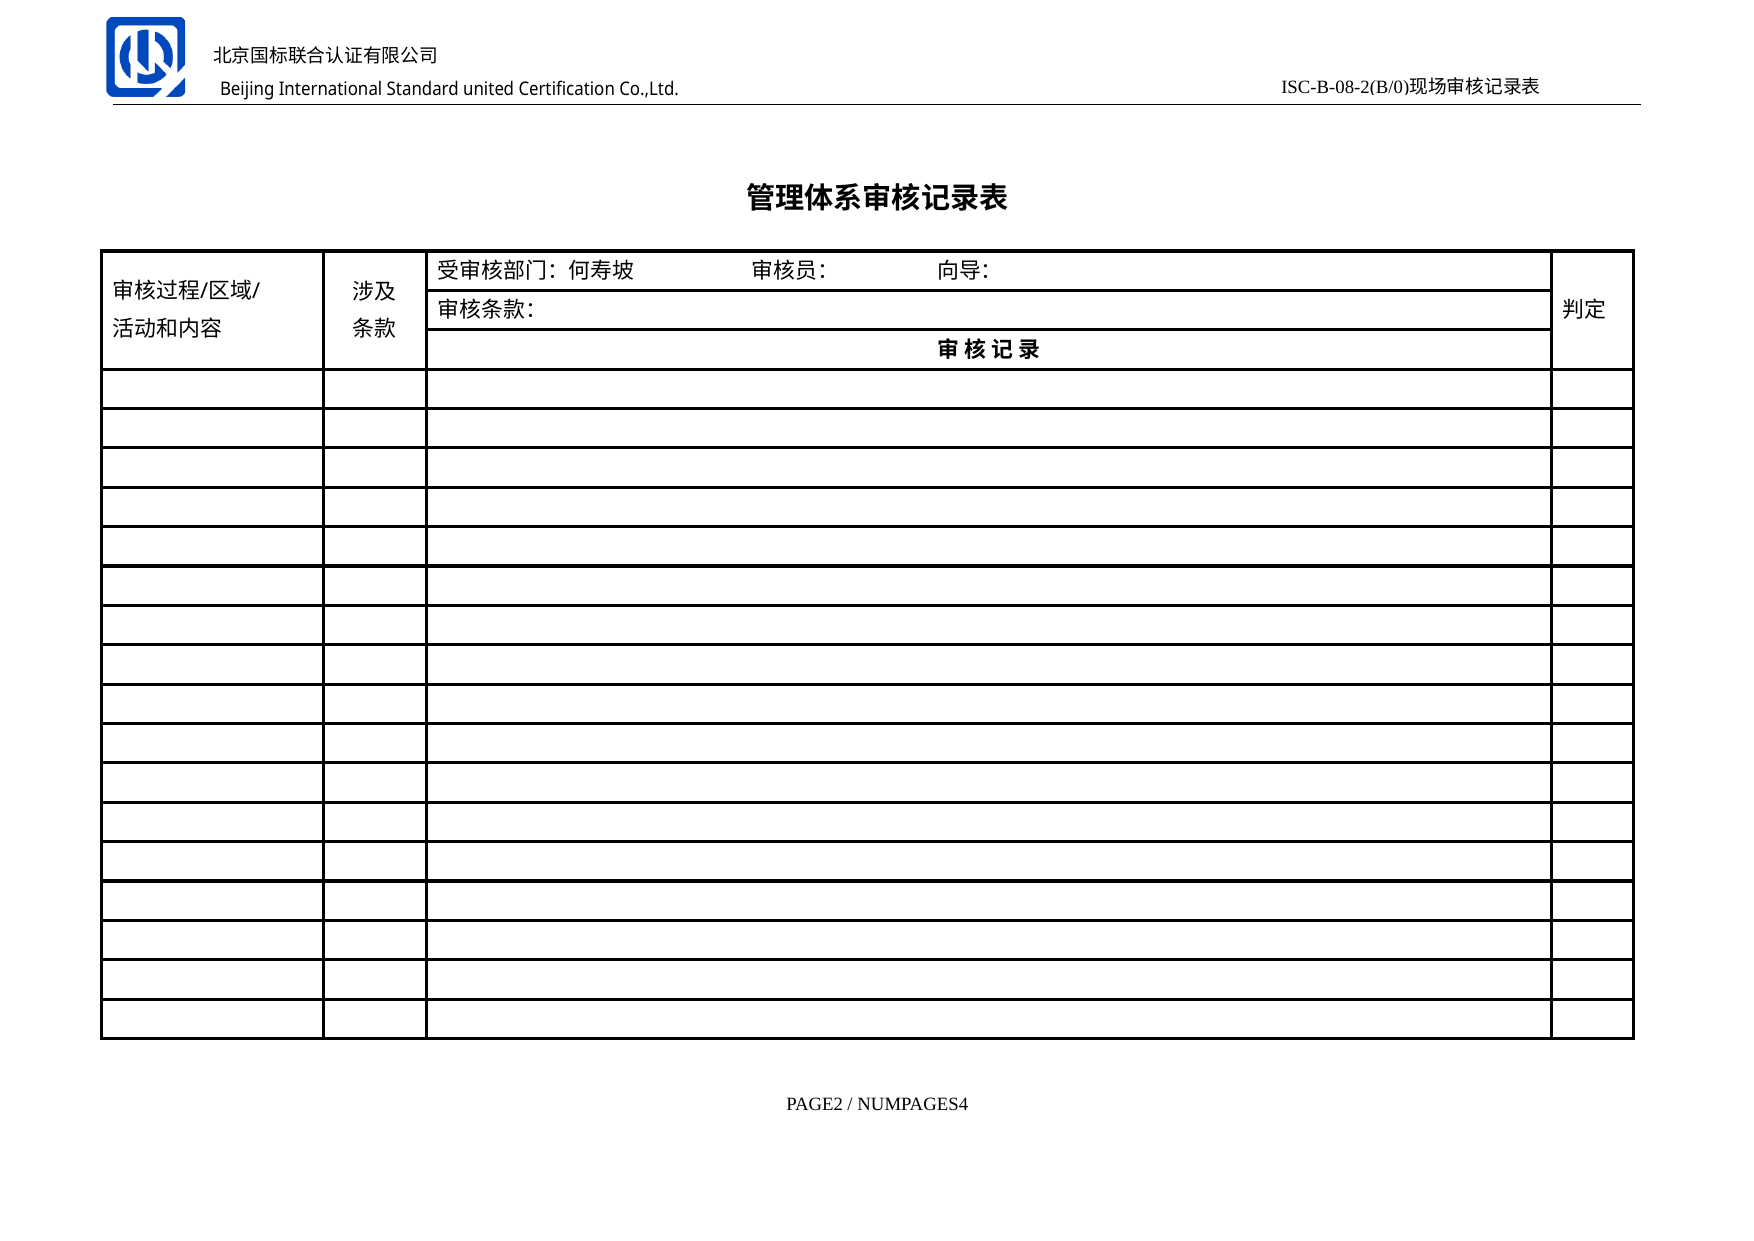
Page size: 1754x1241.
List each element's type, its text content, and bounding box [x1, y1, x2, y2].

table_cell [1553, 804, 1632, 840]
table_cell [103, 489, 322, 525]
table_header 涉及 条款 [325, 253, 425, 367]
table_header 审核过程/区域/ 活动和内容 [103, 253, 322, 367]
table_cell [1553, 961, 1632, 997]
table_cell [428, 449, 1550, 486]
table_cell [428, 686, 1550, 722]
table_cell [1553, 922, 1632, 958]
table_cell [103, 725, 322, 761]
table_cell [103, 961, 322, 997]
table_cell [325, 371, 425, 407]
table_cell [103, 528, 322, 564]
table_cell [325, 804, 425, 840]
table_cell [1553, 449, 1632, 486]
table_cell [103, 568, 322, 604]
table_cell [325, 489, 425, 525]
table_cell [103, 922, 322, 958]
table_cell [1553, 371, 1632, 407]
table_cell [428, 804, 1550, 840]
text 管理体系审核记录表 [112, 163, 1641, 228]
picture [106, 17, 186, 97]
table_cell [428, 489, 1550, 525]
table_cell [1553, 883, 1632, 919]
table_cell 审核条款： [428, 292, 1550, 328]
table_cell [325, 883, 425, 919]
table_header 受审核部门：何寿坡 审核员： 向导： [428, 253, 1550, 289]
table_cell [1553, 1001, 1632, 1037]
table_cell [428, 961, 1550, 997]
table_cell [103, 764, 322, 801]
table_cell [325, 686, 425, 722]
table_cell [1553, 410, 1632, 446]
table_cell [325, 568, 425, 604]
table_cell [103, 607, 322, 643]
table_cell [325, 646, 425, 682]
table_cell [428, 568, 1550, 604]
table_cell [428, 371, 1550, 407]
table_cell [1553, 686, 1632, 722]
table_cell [1553, 528, 1632, 564]
table_cell [428, 410, 1550, 446]
table_cell [428, 607, 1550, 643]
table_cell [325, 764, 425, 801]
table_cell [103, 371, 322, 407]
table_cell [428, 646, 1550, 682]
table_cell [428, 883, 1550, 919]
table_cell 审 核 记 录 [428, 331, 1550, 367]
table_cell [325, 961, 425, 997]
table_cell [325, 607, 425, 643]
table_cell [103, 449, 322, 486]
table_cell [103, 883, 322, 919]
table_cell [103, 843, 322, 879]
table_cell [1553, 607, 1632, 643]
table_header 判定 [1553, 253, 1632, 367]
table_cell [1553, 843, 1632, 879]
table_cell [103, 410, 322, 446]
table_cell [103, 686, 322, 722]
table_cell [428, 725, 1550, 761]
table_cell [1553, 568, 1632, 604]
table_cell [325, 843, 425, 879]
table_cell [428, 528, 1550, 564]
table_cell [428, 764, 1550, 801]
table_cell [1553, 764, 1632, 801]
table_cell [1553, 646, 1632, 682]
table_cell [325, 922, 425, 958]
table_cell [325, 410, 425, 446]
table_cell [103, 804, 322, 840]
table_cell [428, 1001, 1550, 1037]
table_cell [1553, 725, 1632, 761]
table_cell [103, 646, 322, 682]
table_cell [1553, 489, 1632, 525]
table_cell [428, 843, 1550, 879]
table_cell [325, 1001, 425, 1037]
table_cell [103, 1001, 322, 1037]
table_cell [325, 528, 425, 564]
table_cell [325, 449, 425, 486]
table_cell [325, 725, 425, 761]
table_cell [428, 922, 1550, 958]
